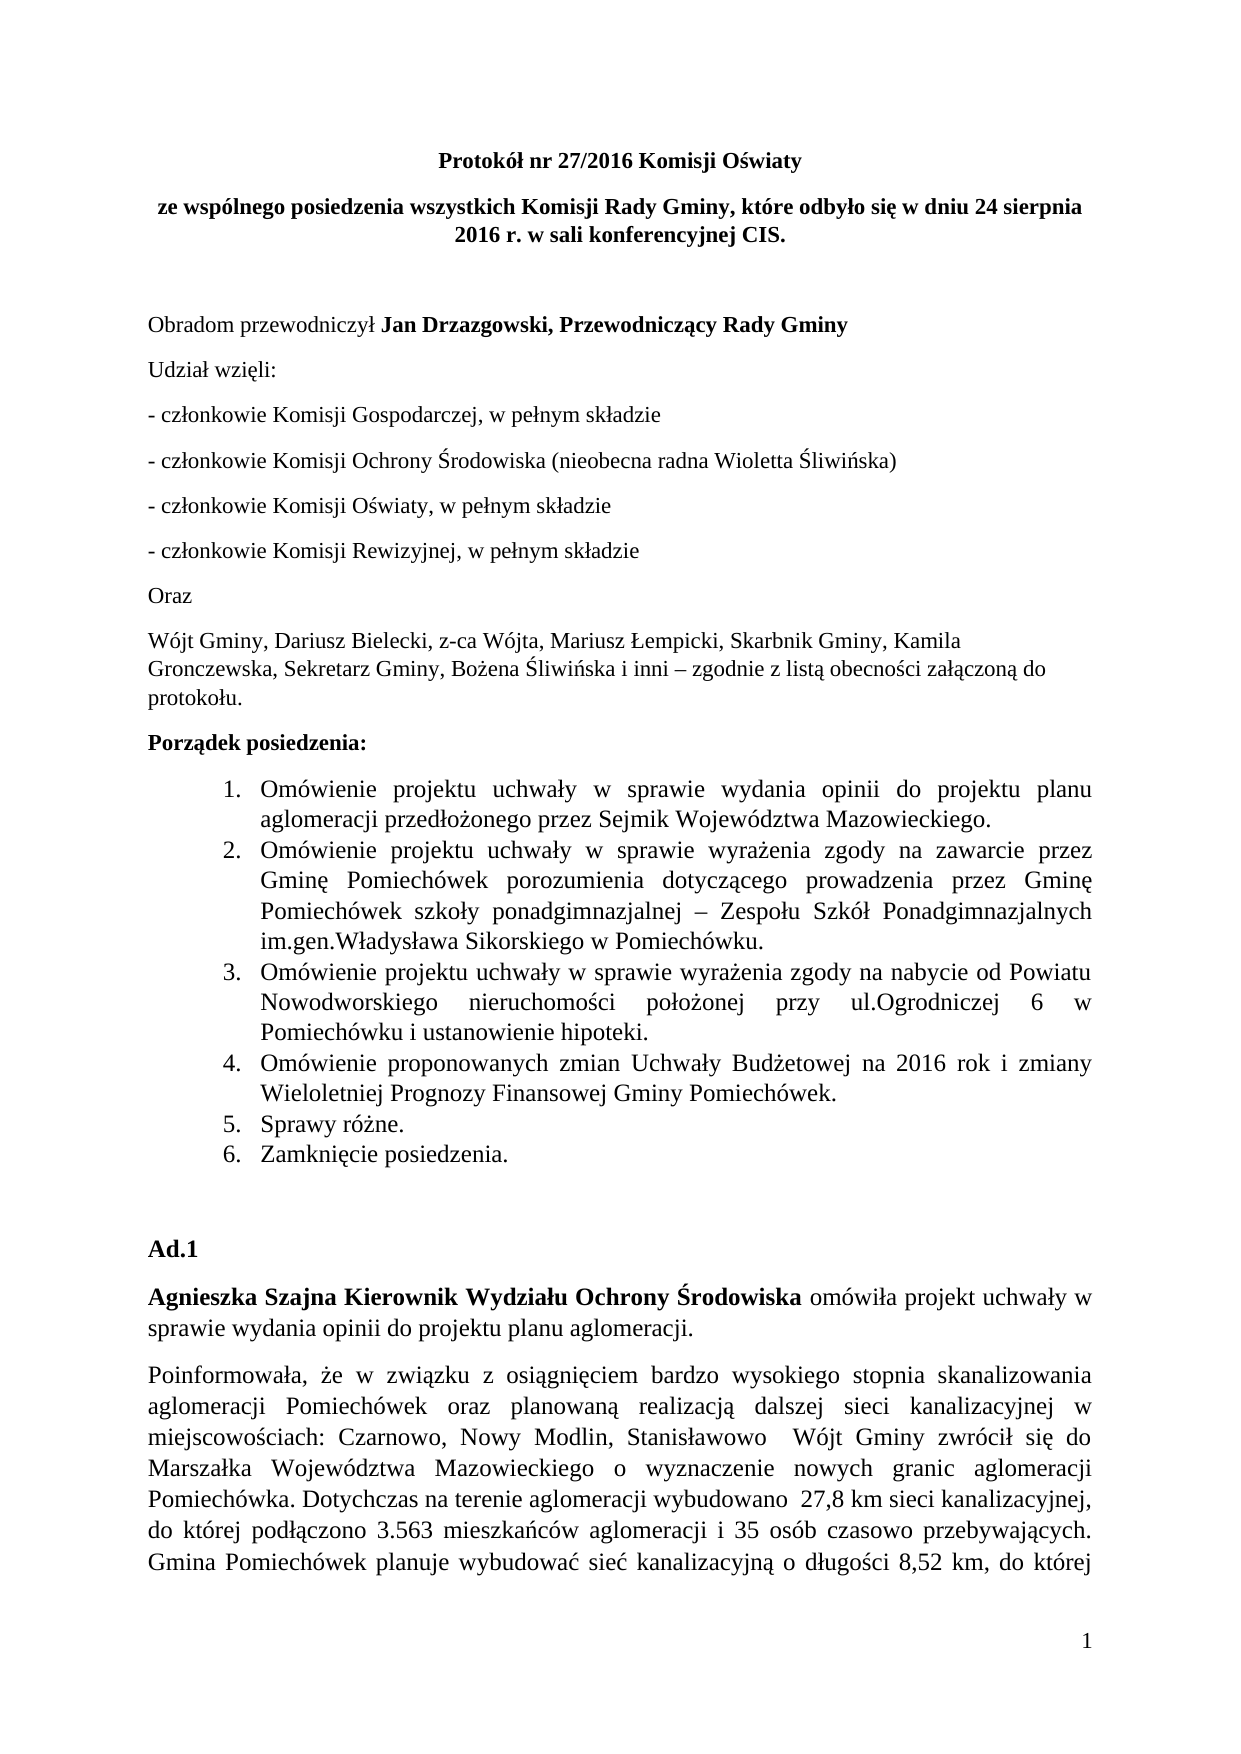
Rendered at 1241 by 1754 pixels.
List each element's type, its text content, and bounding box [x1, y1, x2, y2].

list Omówienie proponowanych zmian Uchwały Budżetowej na 2016 rok i zmiany Wieloletniej Prognozy Finansowej Gminy Pomiechówek. [223, 1048, 1093, 1107]
text Ad.1 [148, 1234, 1093, 1263]
text Wójt Gminy, Dariusz Bielecki, z-ca Wójta, Mariusz Łempicki, Skarbnik Gminy, Kamila Gronczewska, Sekretarz Gminy, Bożena Śliwińska i inni – zgodnie z listą obecności załączoną do protokołu. [148, 627, 1093, 710]
list Sprawy różne. [223, 1109, 1093, 1137]
text Udział wzięli: [148, 356, 1093, 383]
list Zamknięcie posiedzenia. [223, 1139, 1093, 1168]
list Omówienie projektu uchwały w sprawie wyrażenia zgody na nabycie od Powiatu Nowodworskiego nieruchomości położonej przy ul.Ogrodniczej 6 w Pomiechówku i ustanowienie hipoteki. [223, 957, 1093, 1046]
text - członkowie Komisji Ochrony Środowiska (nieobecna radna Wioletta Śliwińska) [148, 447, 1093, 473]
text - członkowie Komisji Rewizyjnej, w pełnym składzie [148, 537, 1093, 563]
text - członkowie Komisji Oświaty, w pełnym składzie [148, 492, 1093, 518]
text - członkowie Komisji Gospodarczej, w pełnym składzie [148, 402, 1093, 428]
text Agnieszka Szajna Kierownik Wydziału Ochrony Środowiska omówiła projekt uchwały w sprawie wydania opinii do projektu planu aglomeracji. [148, 1282, 1093, 1341]
text ze wspólnego posiedzenia wszystkich Komisji Rady Gminy, które odbyło się w dniu 24 sierpnia 2016 r. w sali konferencyjnej CIS. [148, 193, 1093, 247]
list Omówienie projektu uchwały w sprawie wydania opinii do projektu planu aglomeracji przedłożonego przez Sejmik Województwa Mazowieckiego. [223, 774, 1093, 833]
list Omówienie projektu uchwały w sprawie wyrażenia zgody na zawarcie przez Gminę Pomiechówek porozumienia dotyczącego prowadzenia przez Gminę Pomiechówek szkoły ponadgimnazjalnej – Zespołu Szkół Ponadgimnazjalnych im.gen.Władysława Sikorskiego w Pomiechówku. [223, 835, 1093, 955]
text Porządek posiedzenia: [148, 729, 1093, 755]
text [148, 1360, 1093, 1575]
text Protokół nr 27/2016 Komisji Oświaty [148, 148, 1093, 174]
text Oraz [148, 582, 1093, 608]
text Obradom przewodniczył Jan Drzazgowski, Przewodniczący Rady Gminy [148, 311, 1093, 338]
